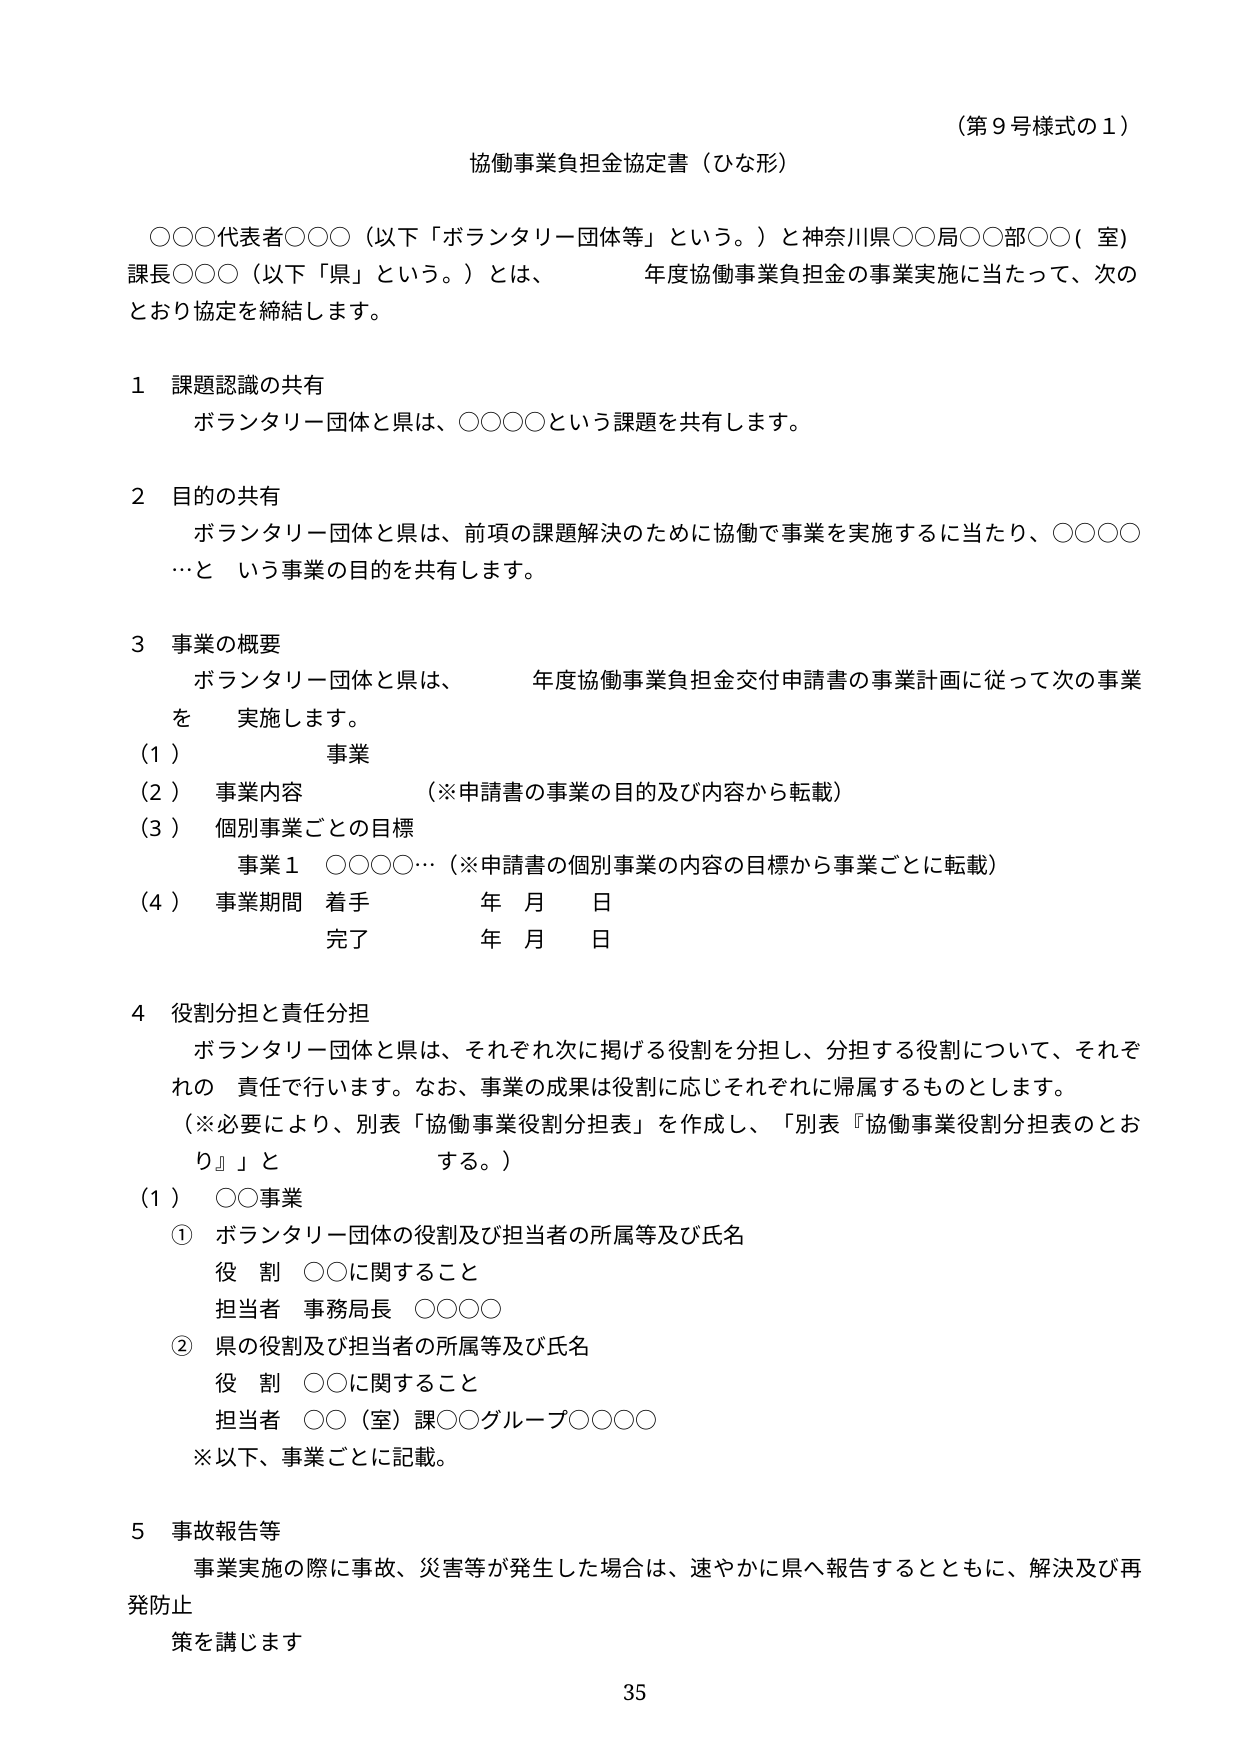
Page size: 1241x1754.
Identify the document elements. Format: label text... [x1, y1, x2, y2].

text ボランタリー団体と県は、それぞれ次に掲げる役割を分担し、分担する役割について、それぞれの 責任で行います。なお、事業の成果は役割に応じそれぞれに帰属するものとします。 [152, 1031, 1142, 1105]
text ３ 事業の概要 [127, 624, 1142, 661]
text （※必要により、別表「協働事業役割分担表」を作成し、「別表『協働事業役割分担表のとおり』」と する。） [149, 1105, 1142, 1179]
text ※以下、事業ごとに記載。 [127, 1437, 1142, 1474]
text ボランタリー団体と県は、 年度協働事業負担金交付申請書の事業計画に従って次の事業を 実施します。 [152, 661, 1142, 735]
text （4） 事業期間 着手 年 月 日 [127, 883, 1142, 920]
text （2） 事業内容 （※申請書の事業の目的及び内容から転載） [127, 772, 1142, 809]
text 担当者 ○○（室）課○○グループ○○○○ [127, 1401, 1142, 1437]
text ５ 事故報告等 [127, 1511, 1142, 1548]
text ○○○代表者○○○（以下「ボランタリー団体等」という。）と神奈川県○○局○○部○○(室)課長○○○（以下「県」という。）とは、 年度協働事業負担金の事業実施に当たって、次のとおり協定を締結します。 [127, 217, 1142, 328]
text ４ 役割分担と責任分担 [127, 994, 1142, 1031]
text 事業１ ○○○○…（※申請書の個別事業の内容の目標から事業ごとに転載） [127, 846, 1142, 883]
text 協働事業負担金協定書（ひな形） [127, 143, 1142, 180]
text ボランタリー団体と県は、前項の課題解決のために協働で事業を実施するに当たり、○○○○…と いう事業の目的を共有します。 [152, 513, 1142, 587]
text ① ボランタリー団体の役割及び担当者の所属等及び氏名 [127, 1216, 1142, 1253]
text （1） 事業 [127, 735, 1142, 772]
text 完了 年 月 日 [127, 920, 1142, 957]
text ボランタリー団体と県は、○○○○という課題を共有します。 [127, 402, 1142, 439]
text 事業実施の際に事故、災害等が発生した場合は、速やかに県へ報告するとともに、解決及び再発防止 [127, 1548, 1142, 1622]
text 役 割 ○○に関すること [127, 1363, 1142, 1401]
text （1） ○○事業 [127, 1179, 1142, 1216]
text 役 割 ○○に関すること [127, 1253, 1142, 1289]
text ② 県の役割及び担当者の所属等及び氏名 [127, 1327, 1142, 1363]
text ２ 目的の共有 [127, 476, 1142, 513]
text （3） 個別事業ごとの目標 [127, 809, 1142, 846]
text 策を講じます [127, 1622, 1142, 1659]
list （第９号様式の１） [127, 106, 1143, 143]
text 担当者 事務局長 ○○○○ [127, 1289, 1142, 1327]
text １ 課題認識の共有 [127, 365, 1142, 402]
